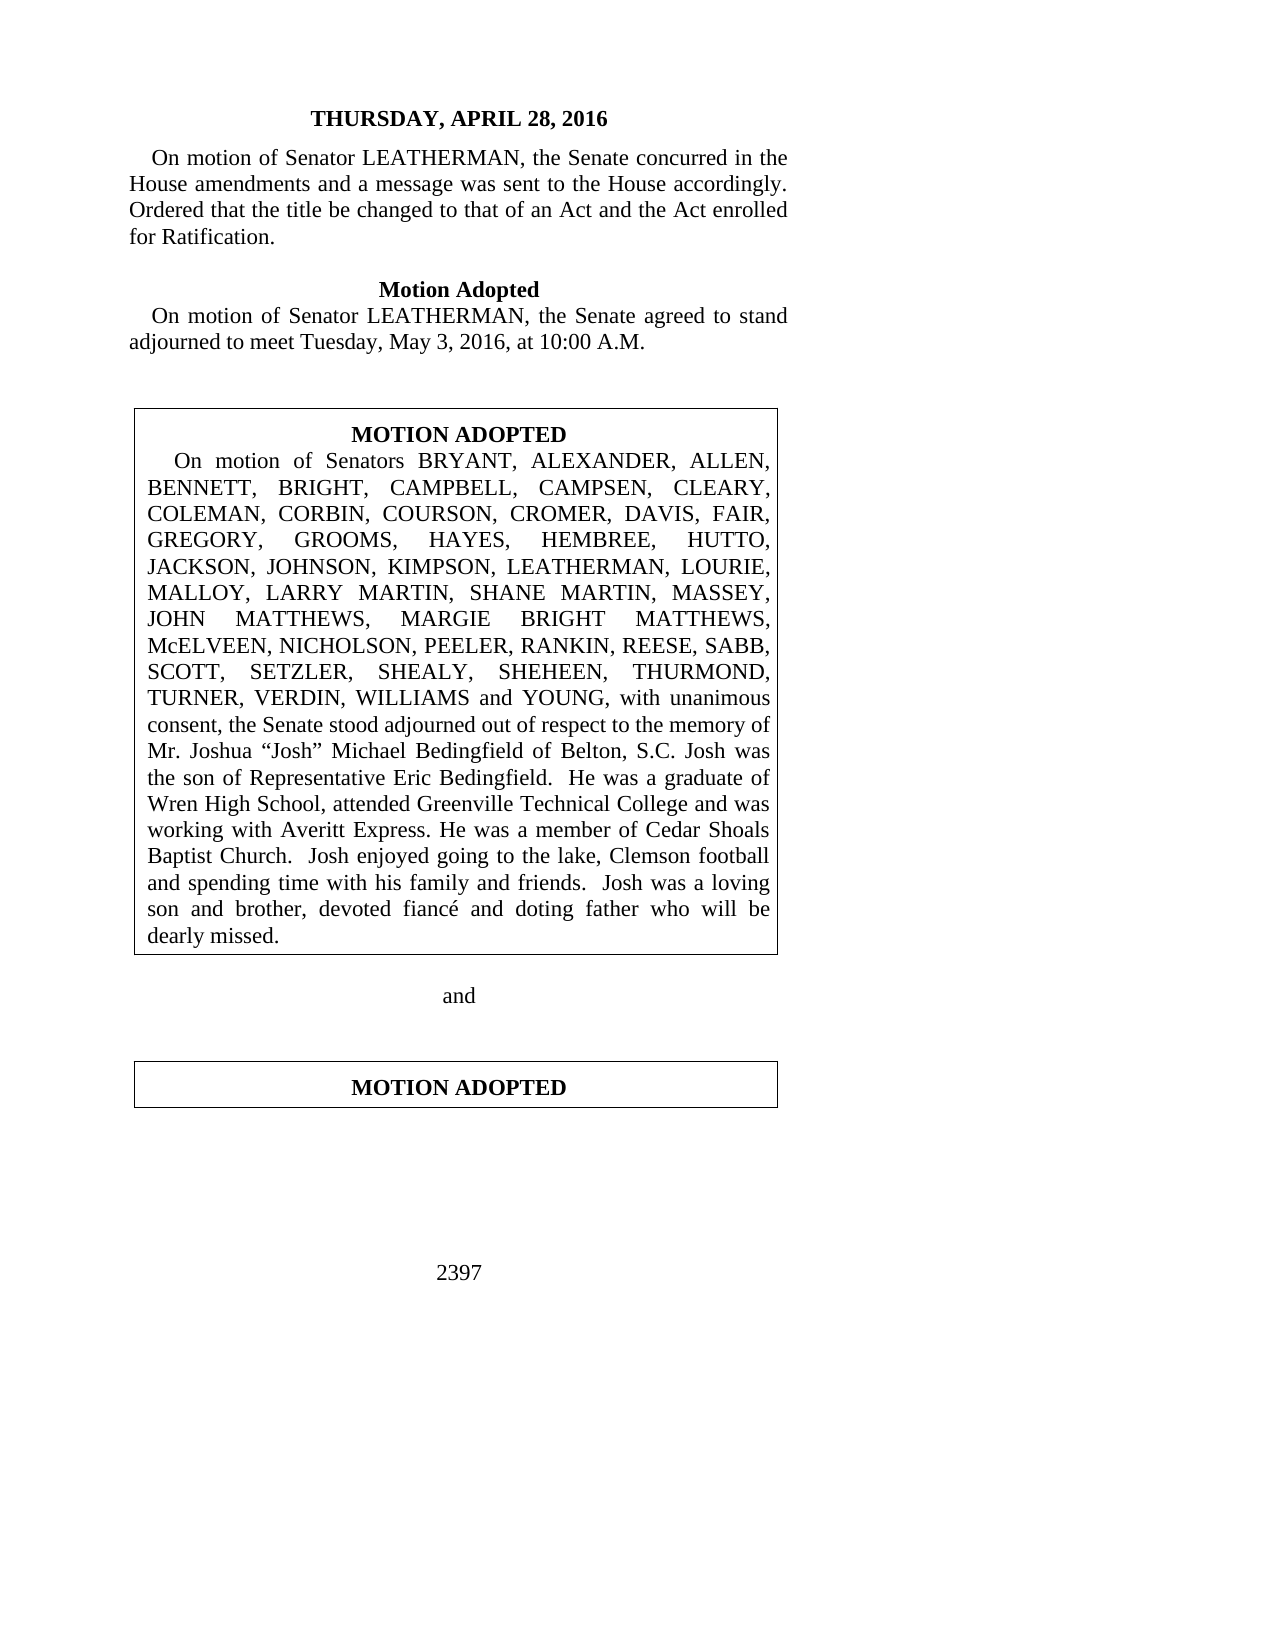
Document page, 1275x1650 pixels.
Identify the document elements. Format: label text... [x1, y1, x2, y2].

text MOTION ADOPTED [135, 409, 777, 434]
text MOTION ADOPTED [135, 1062, 777, 1107]
text On motion of Senator LEATHERMAN, the Senate agreed to stand adjourned to meet Tuesday, May 3, 2016, at 10:00 A.M. [129, 302, 789, 355]
text On motion of Senators BRYANT, ALEXANDER, ALLEN, BENNETT, BRIGHT, CAMPBELL, CAMPSEN, CLEARY, COLEMAN, CORBIN, COURSON, CROMER, DAVIS, FAIR, GREGORY, GROOMS, HAYES, HEMBREE, HUTTO, JACKSON, JOHNSON, KIMPSON, LEATHERMAN, LOURIE, MALLOY, LARRY MARTIN, SHANE MARTIN, MASSEY, JOHN MATTHEWS, MARGIE BRIGHT MATTHEWS, McELVEEN, NICHOLSON, PEELER, RANKIN, REESE, SABB, SCOTT, SETZLER, SHEALY, SHEHEEN, THURMOND, TURNER, VERDIN, WILLIAMS and YOUNG, with unanimous consent, the Senate stood adjourned out of respect to the memory of Mr. Joshua “Josh” Michael Bedingfield of Belton, S.C. Josh was the son of Representative Eric Bedingfield. He was a graduate of Wren High School, attended Greenville Technical College and was working with Averitt Express. He was a member of Cedar Shoals Baptist Church. Josh enjoyed going to the lake, Clemson football and spending time with his family and friends. Josh was a loving son and brother, devoted fiancé and doting father who will be dearly missed. [135, 434, 777, 954]
text Motion Adopted [129, 276, 789, 302]
text On motion of Senator LEATHERMAN, the Senate concurred in the House amendments and a message was sent to the House accordingly. Ordered that the title be changed to that of an Act and the Act enrolled for Ratification. [129, 144, 789, 249]
text and [129, 982, 789, 1008]
